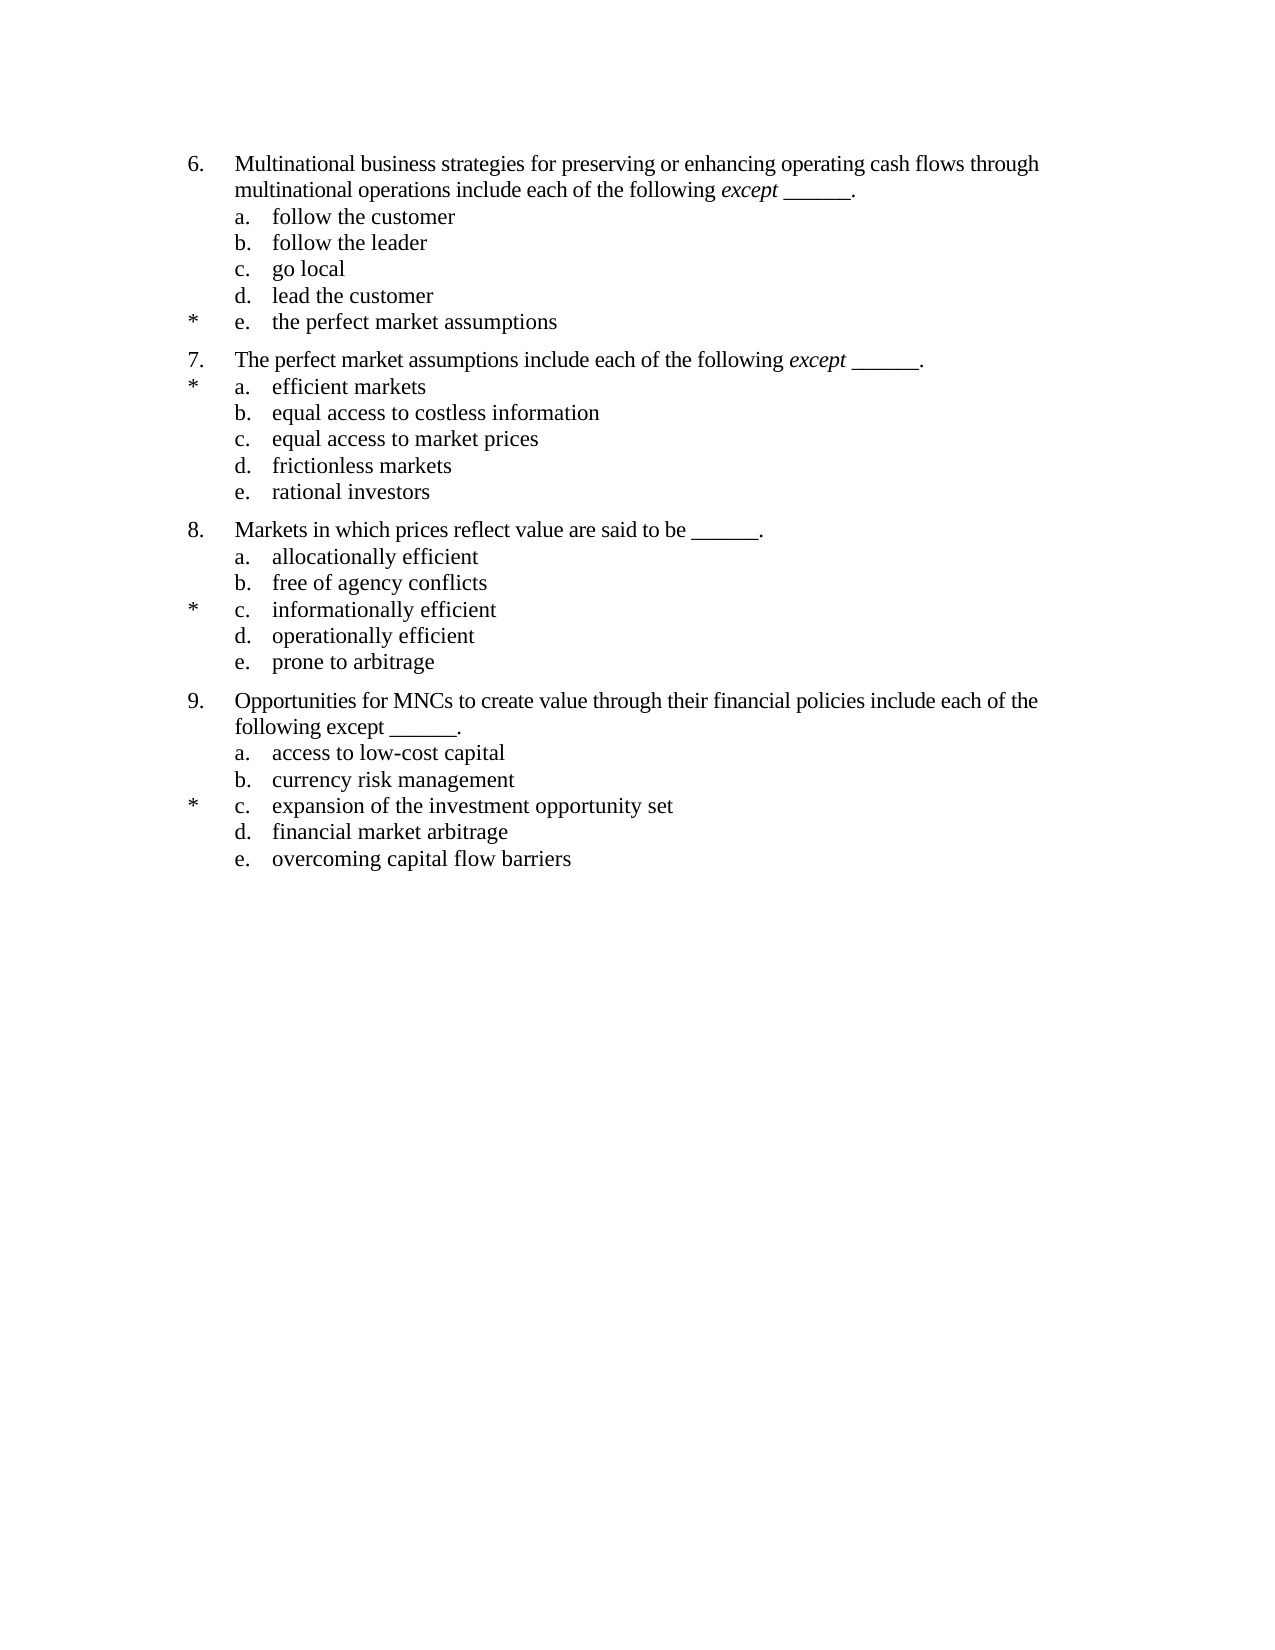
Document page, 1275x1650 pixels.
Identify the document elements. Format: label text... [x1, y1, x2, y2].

text b. free of agency conflicts [187, 569, 1087, 596]
text c. equal access to market prices [187, 426, 1087, 452]
text a. allocationally efficient [187, 543, 1087, 569]
text * c. expansion of the investment opportunity set [187, 792, 1087, 818]
text a. access to low-cost capital [187, 739, 1087, 766]
text d. frictionless markets [187, 452, 1087, 478]
text * c. informationally efficient [187, 596, 1087, 622]
text e. prone to arbitrage [187, 648, 1087, 675]
text b. currency risk management [187, 766, 1087, 792]
text e. overcoming capital flow barriers [187, 845, 1087, 871]
text 7. The perfect market assumptions include each of the following except ______. [187, 346, 1087, 373]
text b. equal access to costless information [187, 399, 1087, 426]
text b. follow the leader [187, 229, 1087, 255]
text 9. Opportunities for MNCs to create value through their financial policies include each of the following except ______. [187, 687, 1087, 739]
text a. follow the customer [187, 203, 1087, 229]
text d. operationally efficient [187, 622, 1087, 648]
text c. go local [187, 255, 1087, 282]
text * a. efficient markets [187, 373, 1087, 399]
text 6. Multinational business strategies for preserving or enhancing operating cash flows through multinational operations include each of the following except ______. [187, 150, 1087, 203]
text d. financial market arbitrage [187, 818, 1087, 845]
text 8. Markets in which prices reflect value are said to be ______. [187, 517, 1087, 543]
text * e. the perfect market assumptions [187, 308, 1087, 334]
text e. rational investors [187, 478, 1087, 504]
text d. lead the customer [187, 282, 1087, 308]
